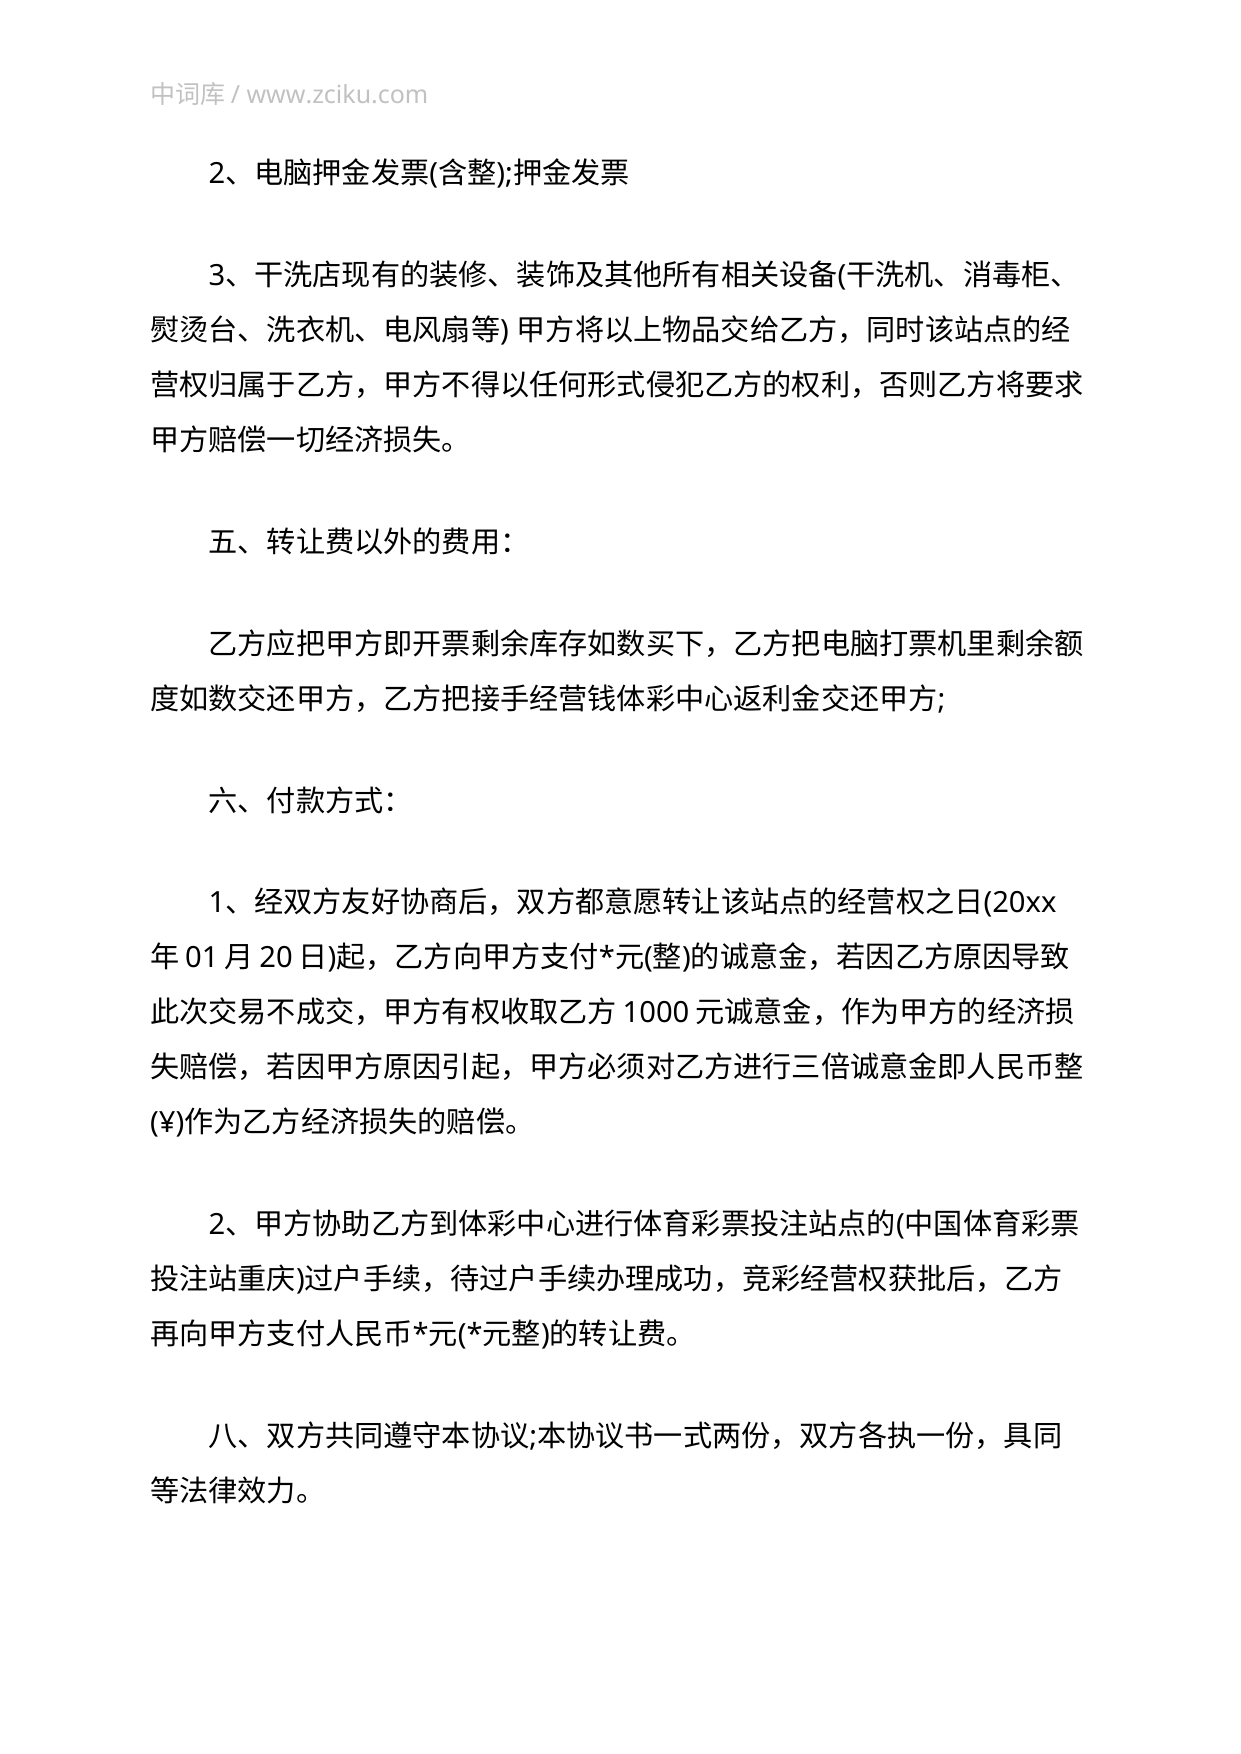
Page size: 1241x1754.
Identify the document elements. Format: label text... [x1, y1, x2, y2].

text 1、经双方友好协商后，双方都意愿转让该站点的经营权之日(20xx年01月20日)起，乙方向甲方支付*元(整)的诚意金，若因乙方原因导致此次交易不成交，甲方有权收取乙方1000元诚意金，作为甲方的经济损失赔偿，若因甲方原因引起，甲方必须对乙方进行三倍诚意金即人民币整(¥)作为乙方经济损失的赔偿。 [150, 879, 1090, 1141]
text 八、双方共同遵守本协议;本协议书一式两份，双方各执一份，具同等法律效力。 [150, 1413, 1090, 1510]
text 六、付款方式： [150, 777, 1090, 819]
text 五、转让费以外的费用： [150, 519, 1090, 561]
text 2、甲方协助乙方到体彩中心进行体育彩票投注站点的(中国体育彩票投注站重庆)过户手续，待过户手续办理成功，竞彩经营权获批后，乙方再向甲方支付人民币*元(*元整)的转让费。 [150, 1201, 1090, 1353]
text 3、干洗店现有的装修、装饰及其他所有相关设备(干洗机、消毒柜、熨烫台、洗衣机、电风扇等) 甲方将以上物品交给乙方，同时该站点的经营权归属于乙方，甲方不得以任何形式侵犯乙方的权利，否则乙方将要求甲方赔偿一切经济损失。 [150, 252, 1090, 459]
text 2、电脑押金发票(含整);押金发票 [150, 150, 1090, 192]
text 乙方应把甲方即开票剩余库存如数买下，乙方把电脑打票机里剩余额度如数交还甲方，乙方把接手经营钱体彩中心返利金交还甲方; [150, 620, 1090, 718]
